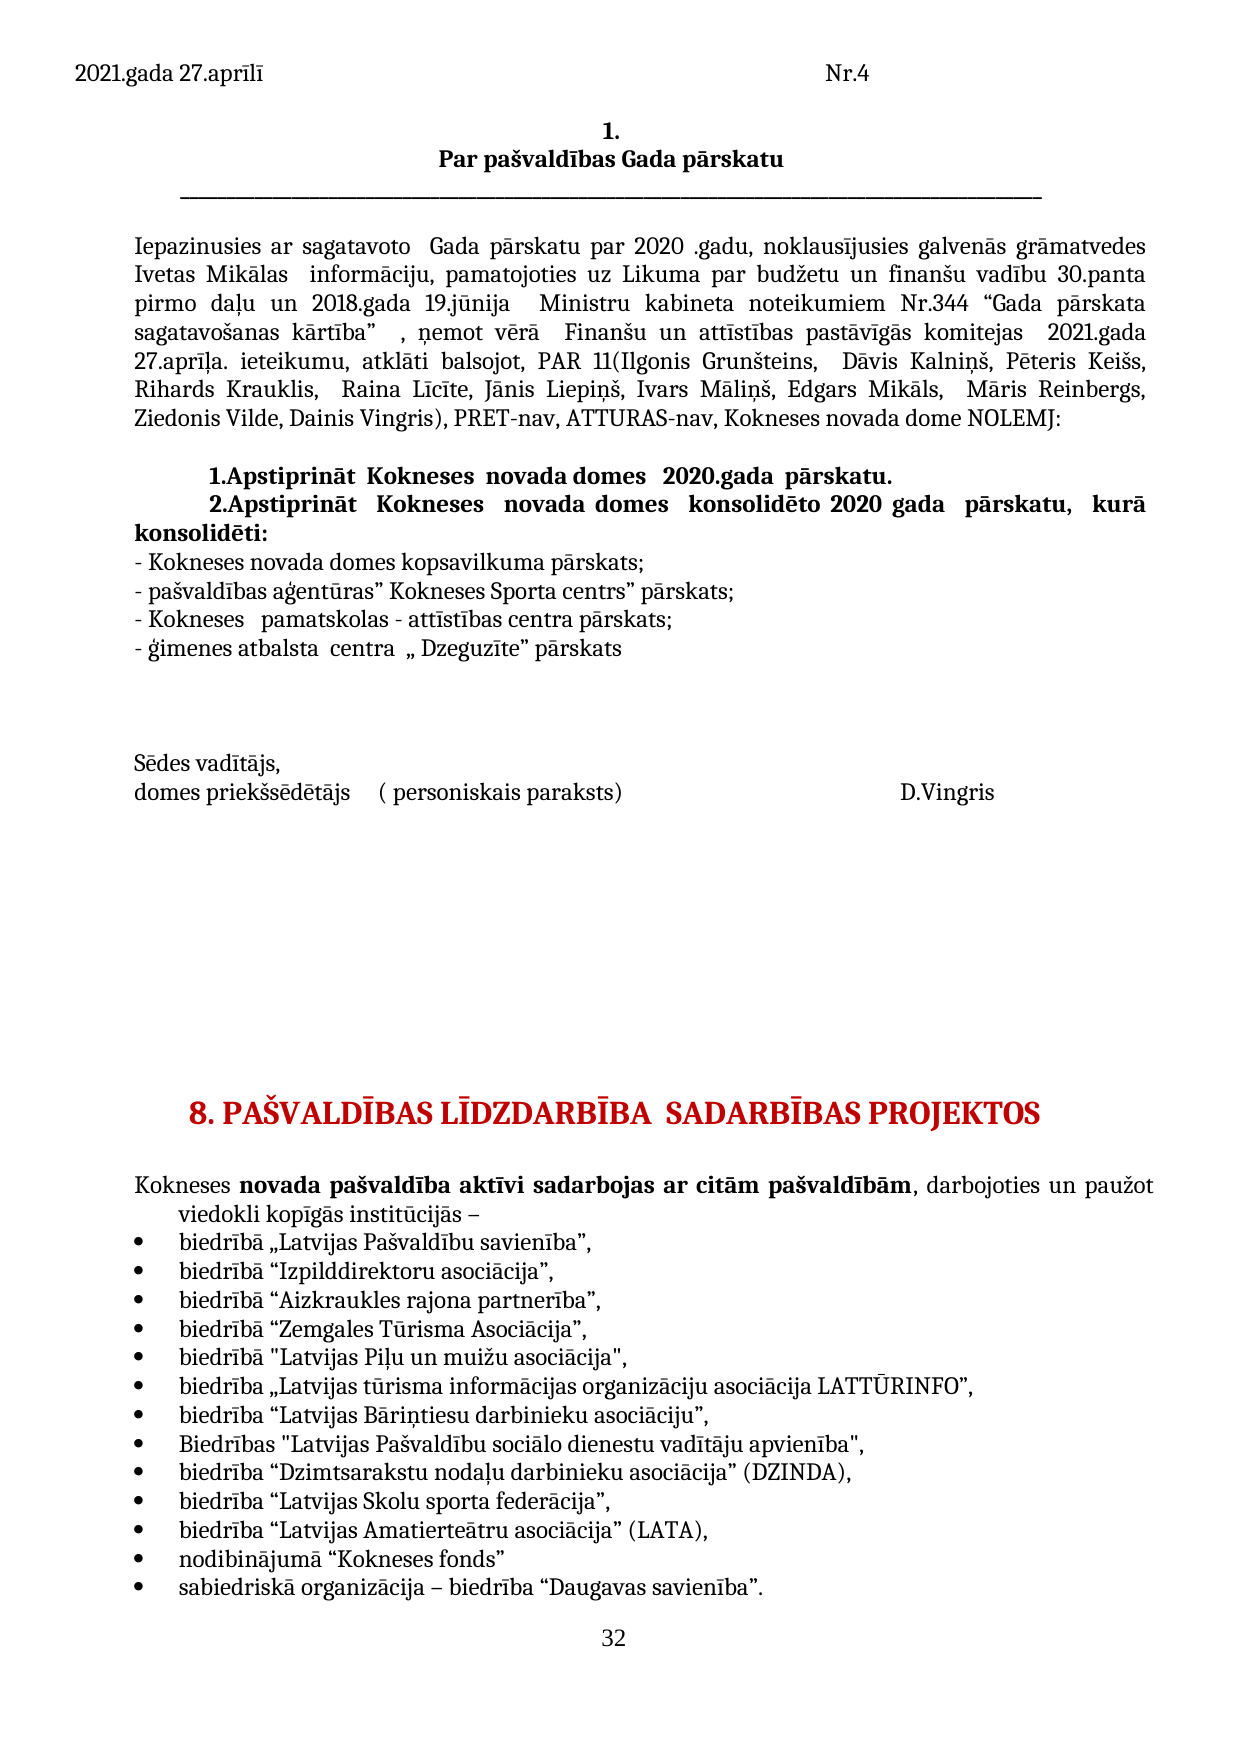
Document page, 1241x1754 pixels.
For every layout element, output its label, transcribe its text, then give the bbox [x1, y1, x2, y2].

list biedrība “Latvijas Bāriņtiesu darbinieku asociāciju”, [134, 1401, 1154, 1429]
list biedrība “Latvijas Skolu sporta federācija”, [134, 1487, 1154, 1516]
list biedrībā „Latvijas Pašvaldību savienība”, [134, 1228, 1154, 1257]
text Par pašvaldības Gada pārskatu [75, 145, 1147, 174]
list Biedrības "Latvijas Pašvaldību sociālo dienestu vadītāju apvienība", [134, 1429, 1154, 1458]
list biedrība „Latvijas tūrisma informācijas organizāciju asociācija LATTŪRINFO”, [134, 1372, 1154, 1401]
list biedrībā “Aizkraukles rajona partnerība”, [134, 1286, 1154, 1314]
list biedrība “Latvijas Amatierteātru asociācija” (LATA), [134, 1516, 1154, 1544]
text Sēdes vadītājs, [134, 749, 1240, 778]
text - Kokneses pamatskolas - attīstības centra pārskats; [134, 605, 1147, 634]
text domes priekšsēdētājs ( personiskais paraksts) D.Vingris [134, 778, 1240, 807]
list nodibinājumā “Kokneses fonds” [134, 1544, 1154, 1573]
list biedrībā “Zemgales Tūrisma Asociācija”, [134, 1314, 1154, 1343]
text 2021.gada 27.aprīlī Nr.4 [75, 59, 1240, 88]
list sabiedriskā organizācija – biedrība “Daugavas savienība”. [134, 1573, 1154, 1602]
text - ģimenes atbalsta centra „ Dzeguzīte” pārskats [134, 634, 1147, 663]
list biedrībā "Latvijas Piļu un muižu asociācija", [134, 1343, 1154, 1372]
text - pašvaldības aģentūras” Kokneses Sporta centrs” pārskats; [134, 577, 1147, 605]
text 2.Apstiprināt Kokneses novada domes konsolidēto 2020 gada pārskatu, kurā konsolidēti: [134, 490, 1147, 548]
list biedrība “Dzimtsarakstu nodaļu darbinieku asociācija” (DZINDA), [134, 1458, 1154, 1487]
text Iepazinusies ar sagatavoto Gada pārskatu par 2020 .gadu, noklausījusies galvenās grāmatvedes Ivetas Mikālas informāciju, pamatojoties uz Likuma par budžetu un finanšu vadību 30.panta pirmo daļu un 2018.gada 19.jūnija Ministru kabineta noteikumiem Nr.344 “Gada pārskata sagatavošanas kārtība” , ņemot vērā Finanšu un attīstības pastāvīgās komitejas 2021.gada 27.aprīļa. ieteikumu, atklāti balsojot, PAR 11(Ilgonis Grunšteins, Dāvis Kalniņš, Pēteris Keišs, Rihards Krauklis, Raina Līcīte, Jānis Liepiņš, Ivars Māliņš, Edgars Mikāls, Māris Reinbergs, Ziedonis Vilde, Dainis Vingris), PRET-nav, ATTURAS-nav, Kokneses novada dome NOLEMJ: [134, 232, 1147, 433]
list biedrībā “Izpilddirektoru asociācija”, [134, 1257, 1154, 1286]
text - Kokneses novada domes kopsavilkuma pārskats; [134, 548, 1147, 577]
text 1.Apstiprināt Kokneses novada domes 2020.gada pārskatu. [134, 462, 1147, 490]
text 1. [75, 117, 1147, 145]
text _____________________________________________________________________________________________ [75, 174, 1147, 203]
text 8. PAŠVALDĪBAS LĪDZDARBĪBA SADARBĪBAS PROJEKTOS [75, 1094, 1154, 1132]
text Kokneses novada pašvaldība aktīvi sadarbojas ar citām pašvaldībām, darbojoties un paužot viedokli kopīgās institūcijās – [134, 1171, 1154, 1228]
